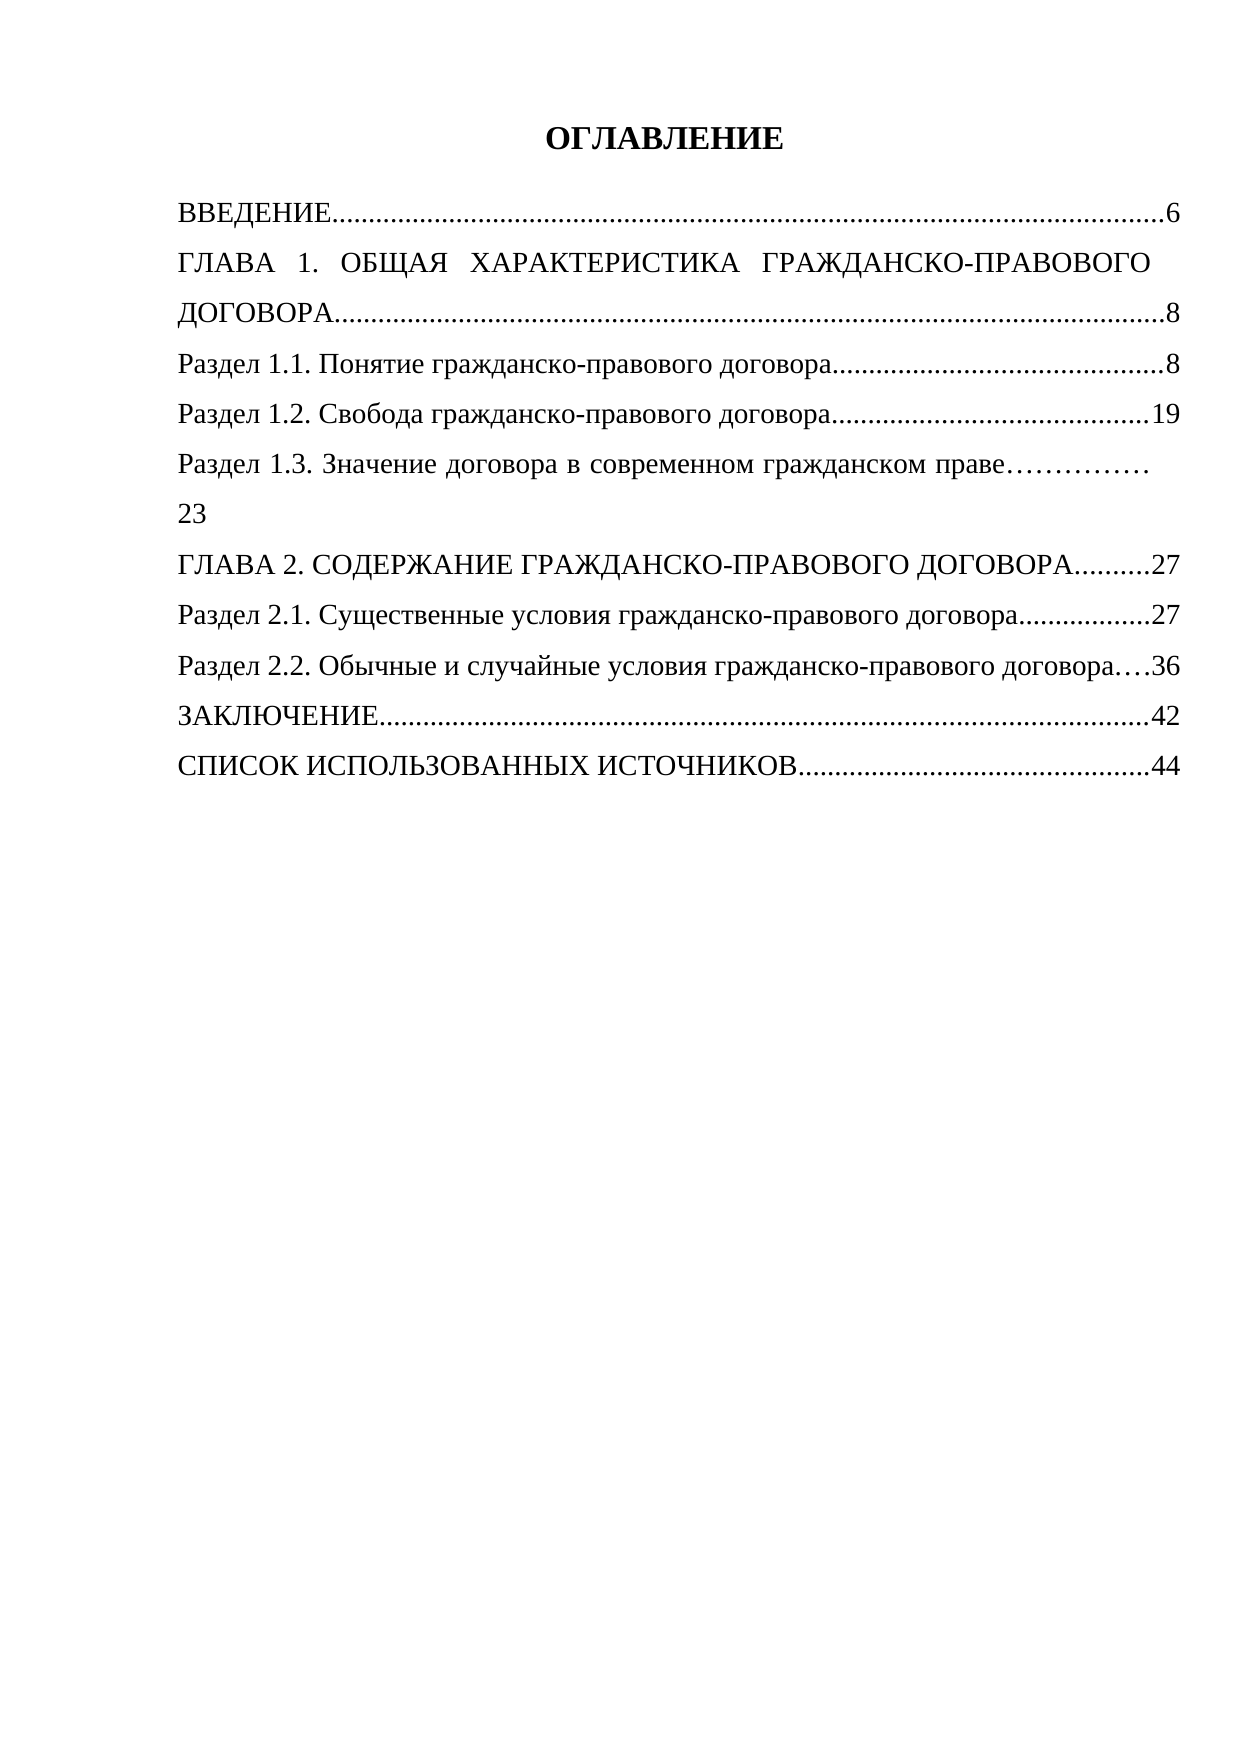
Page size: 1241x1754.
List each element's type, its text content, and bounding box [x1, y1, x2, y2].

text Раздел 1.3. Значение договора в современном гражданском праве……………23 [177, 446, 1152, 530]
text СПИСОК ИСПОЛЬЗОВАННЫХ ИСТОЧНИКОВ 44 [177, 748, 1152, 782]
text Раздел 2.2. Обычные и случайные условия гражданско-правового договора 36 [177, 648, 1152, 681]
text ЗАКЛЮЧЕНИЕ 42 [177, 698, 1152, 731]
subtitle ОГЛАВЛЕНИЕ [177, 118, 1152, 156]
text Раздел 1.2. Свобода гражданско-правового договора 19 [177, 396, 1152, 429]
text ВВЕДЕНИЕ 6 [177, 195, 1152, 228]
text ГЛАВА 1. ОБЩАЯ ХАРАКТЕРИСТИКА ГРАЖДАНСКО-ПРАВОВОГО ДОГОВОРА 8 [177, 245, 1152, 329]
text Раздел 1.1. Понятие гражданско-правового договора 8 [177, 346, 1152, 379]
text Раздел 2.1. Существенные условия гражданско-правового договора 27 [177, 597, 1152, 631]
text ГЛАВА 2. СОДЕРЖАНИЕ ГРАЖДАНСКО-ПРАВОВОГО ДОГОВОРА 27 [177, 547, 1152, 581]
